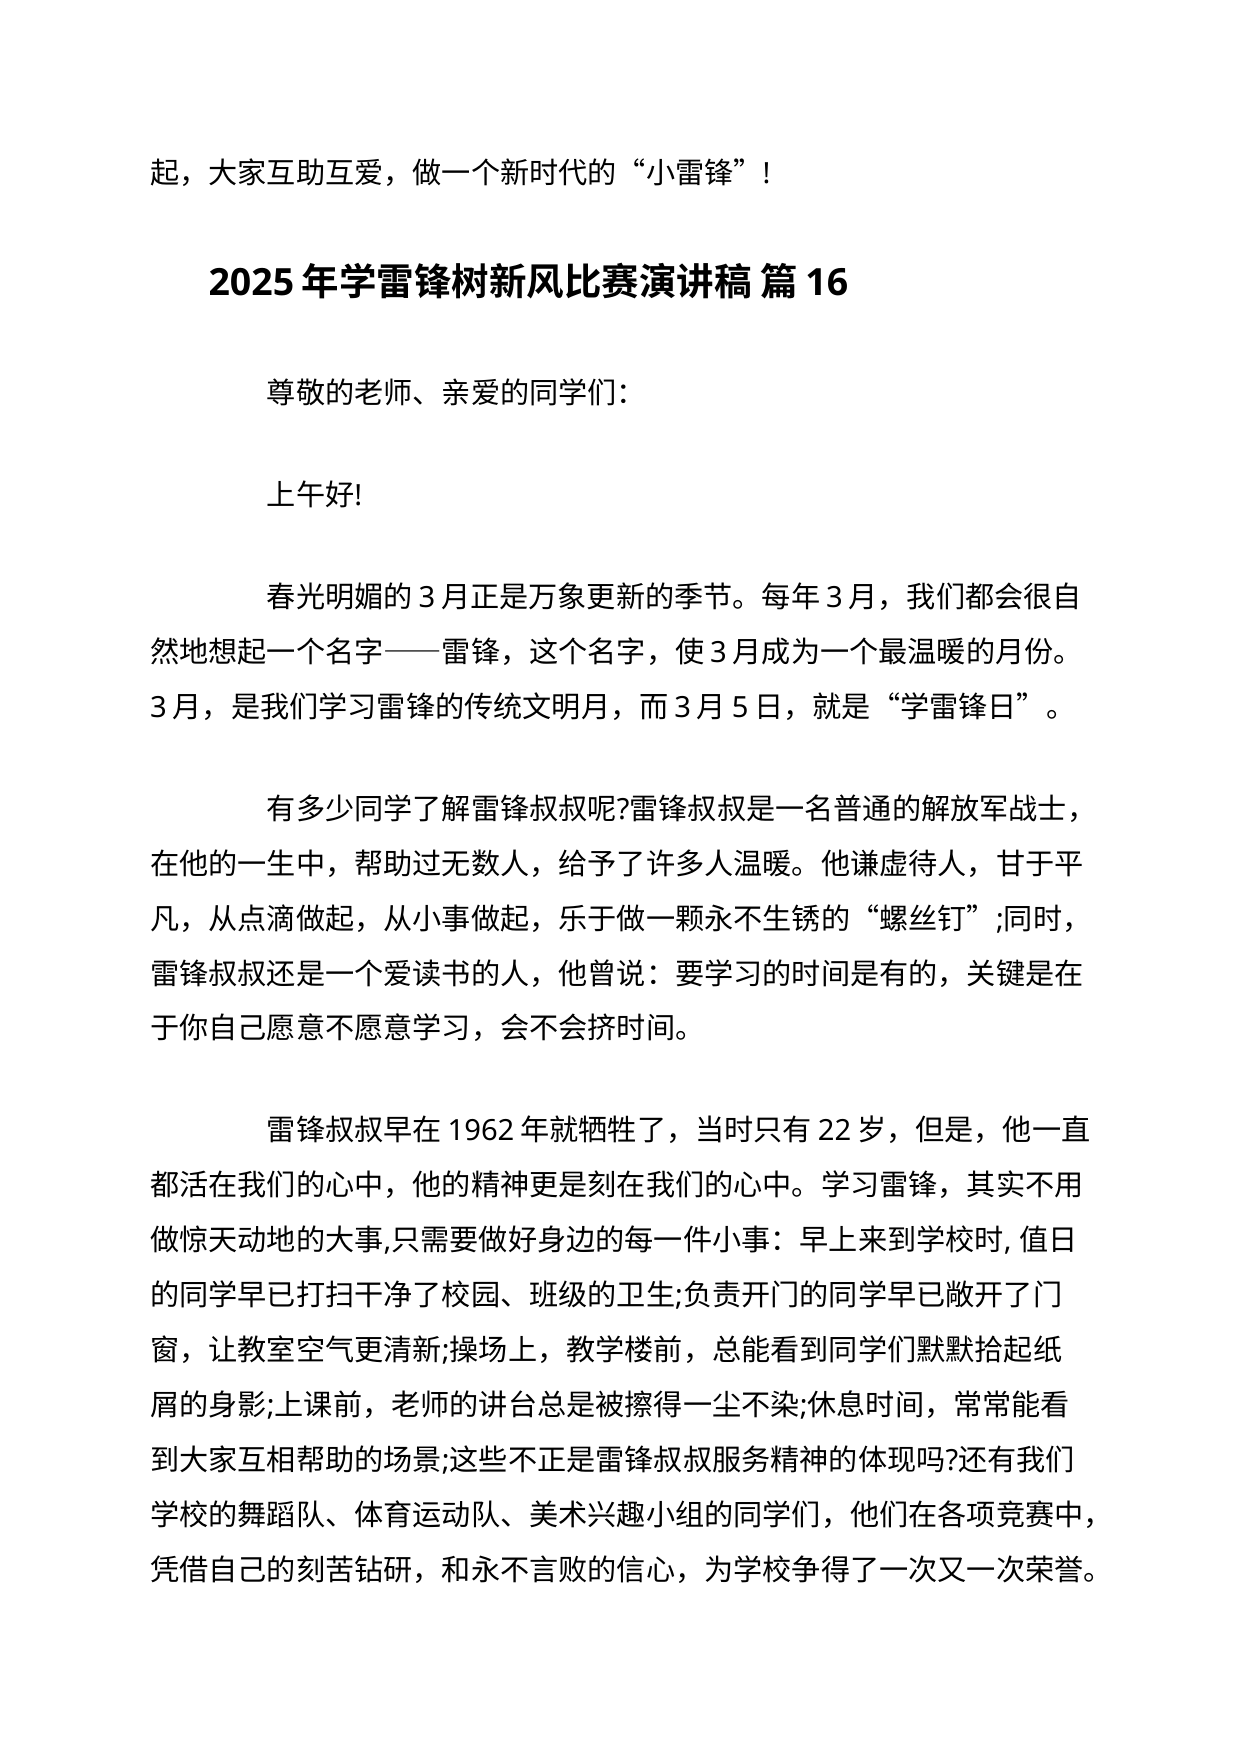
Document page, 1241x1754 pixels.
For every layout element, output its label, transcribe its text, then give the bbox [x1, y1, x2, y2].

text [150, 150, 1090, 192]
text 上午好! [150, 471, 1090, 514]
text 春光明媚的3月正是万象更新的季节。每年3月，我们都会很自然地想起一个名字——雷锋，这个名字，使3月成为一个最温暖的月份。3月，是我们学习雷锋的传统文明月，而3月5日，就是“学雷锋日”。 [150, 573, 1090, 726]
text 有多少同学了解雷锋叔叔呢?雷锋叔叔是一名普通的解放军战士，在他的一生中，帮助过无数人，给予了许多人温暖。他谦虚待人，甘于平凡，从点滴做起，从小事做起，乐于做一颗永不生锈的“螺丝钉”;同时，雷锋叔叔还是一个爱读书的人，他曾说：要学习的时间是有的，关键是在于你自己愿意不愿意学习，会不会挤时间。 [150, 785, 1090, 1047]
text 尊敬的老师、亲爱的同学们： [150, 369, 1090, 412]
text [150, 1107, 1090, 1589]
text 2025年学雷锋树新风比赛演讲稿 篇16 [150, 252, 1090, 306]
